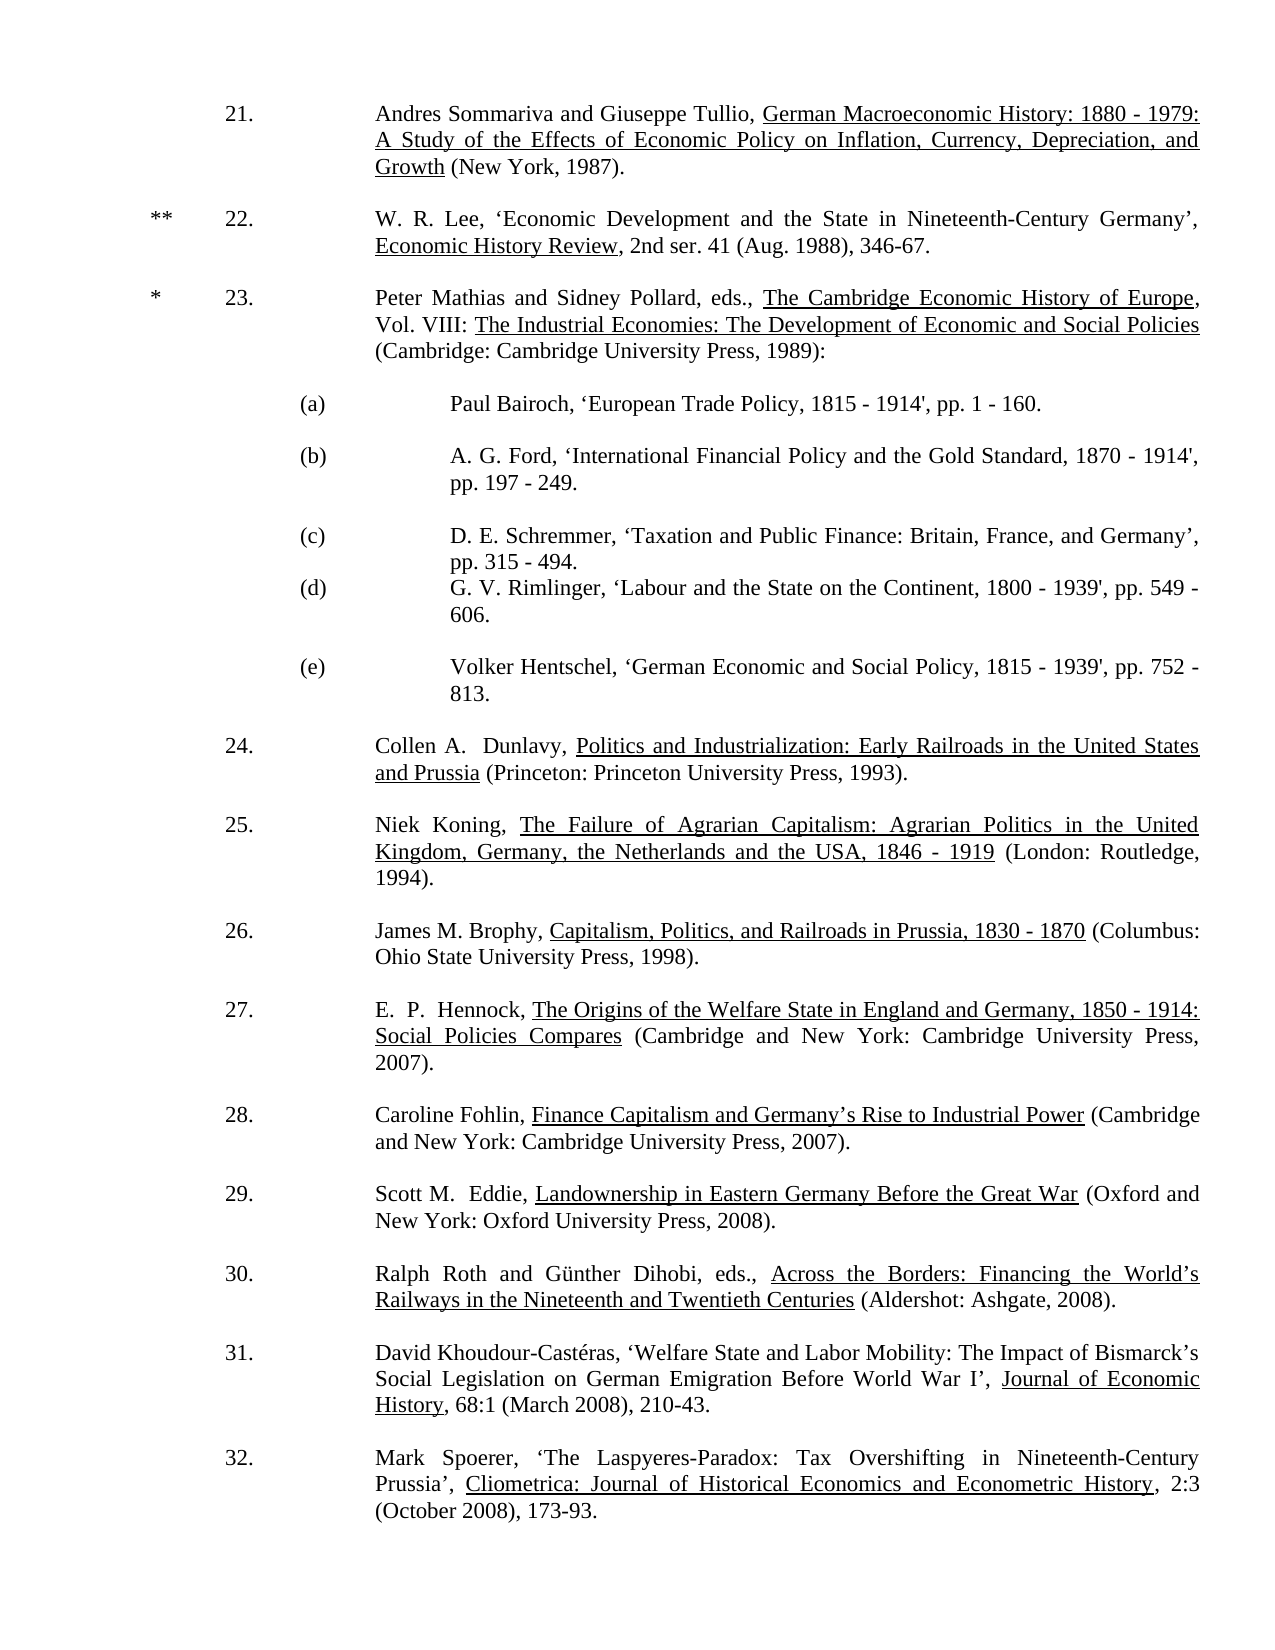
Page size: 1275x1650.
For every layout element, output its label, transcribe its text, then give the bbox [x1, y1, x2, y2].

text 26. James M. Brophy, Capitalism, Politics, and Railroads in Prussia, 1830 - 1870 (Columbus: Ohio State University Press, 1998). [225, 917, 1200, 970]
text 32. Mark Spoerer, ‘The Laspyeres-Paradox: Tax Overshifting in Nineteenth-Century Prussia’, Cliometrica: Journal of Historical Economics and Econometric History, 2:3 (October 2008), 173-93. [225, 1444, 1200, 1523]
text 21. Andres Sommariva and Giuseppe Tullio, German Macroeconomic History: 1880 - 1979: A Study of the Effects of Economic Policy on Inflation, Currency, Depreciation, and Growth (New York, 1987). [225, 100, 1200, 179]
text (b) A. G. Ford, ‘International Financial Policy and the Gold Standard, 1870 - 1914', pp. 197 - 249. [300, 443, 1200, 495]
text ** 22. W. R. Lee, ‘Economic Development and the State in Nineteenth-Century Germany’, Economic History Review, 2nd ser. 41 (Aug. 1988), 346-67. [150, 205, 1200, 258]
text * 23. Peter Mathias and Sidney Pollard, eds., The Cambridge Economic History of Europe, Vol. VIII: The Industrial Economies: The Development of Economic and Social Policies (Cambridge: Cambridge University Press, 1989): [150, 284, 1200, 363]
text (c) D. E. Schremmer, ‘Taxation and Public Finance: Britain, France, and Germany’, pp. 315 - 494. [300, 522, 1200, 574]
text 24. Collen A. Dunlavy, Politics and Industrialization: Early Railroads in the United States and Prussia (Princeton: Princeton University Press, 1993). [225, 732, 1200, 785]
text (e) Volker Hentschel, ‘German Economic and Social Policy, 1815 - 1939', pp. 752 - 813. [300, 653, 1200, 706]
text 28. Caroline Fohlin, Finance Capitalism and Germany’s Rise to Industrial Power (Cambridge and New York: Cambridge University Press, 2007). [225, 1101, 1200, 1154]
text 30. Ralph Roth and Günther Dihobi, eds., Across the Borders: Financing the World’s Railways in the Nineteenth and Twentieth Centuries (Aldershot: Ashgate, 2008). [225, 1259, 1200, 1312]
text 29. Scott M. Eddie, Landownership in Eastern Germany Before the Great War (Oxford and New York: Oxford University Press, 2008). [225, 1181, 1200, 1233]
text 31. David Khoudour-Castéras, ‘Welfare State and Labor Mobility: The Impact of Bismarck’s Social Legislation on German Emigration Before World War I’, Journal of Economic History, 68:1 (March 2008), 210-43. [225, 1339, 1200, 1418]
text 27. E. P. Hennock, The Origins of the Welfare State in England and Germany, 1850 - 1914: Social Policies Compares (Cambridge and New York: Cambridge University Press, 2007). [225, 996, 1200, 1075]
text (a) Paul Bairoch, ‘European Trade Policy, 1815 - 1914', pp. 1 - 160. [300, 390, 1200, 416]
text (d) G. V. Rimlinger, ‘Labour and the State on the Continent, 1800 - 1939', pp. 549 - 606. [300, 574, 1200, 627]
text 25. Niek Koning, The Failure of Agrarian Capitalism: Agrarian Politics in the United Kingdom, Germany, the Netherlands and the USA, 1846 - 1919 (London: Routledge, 1994). [225, 812, 1200, 891]
